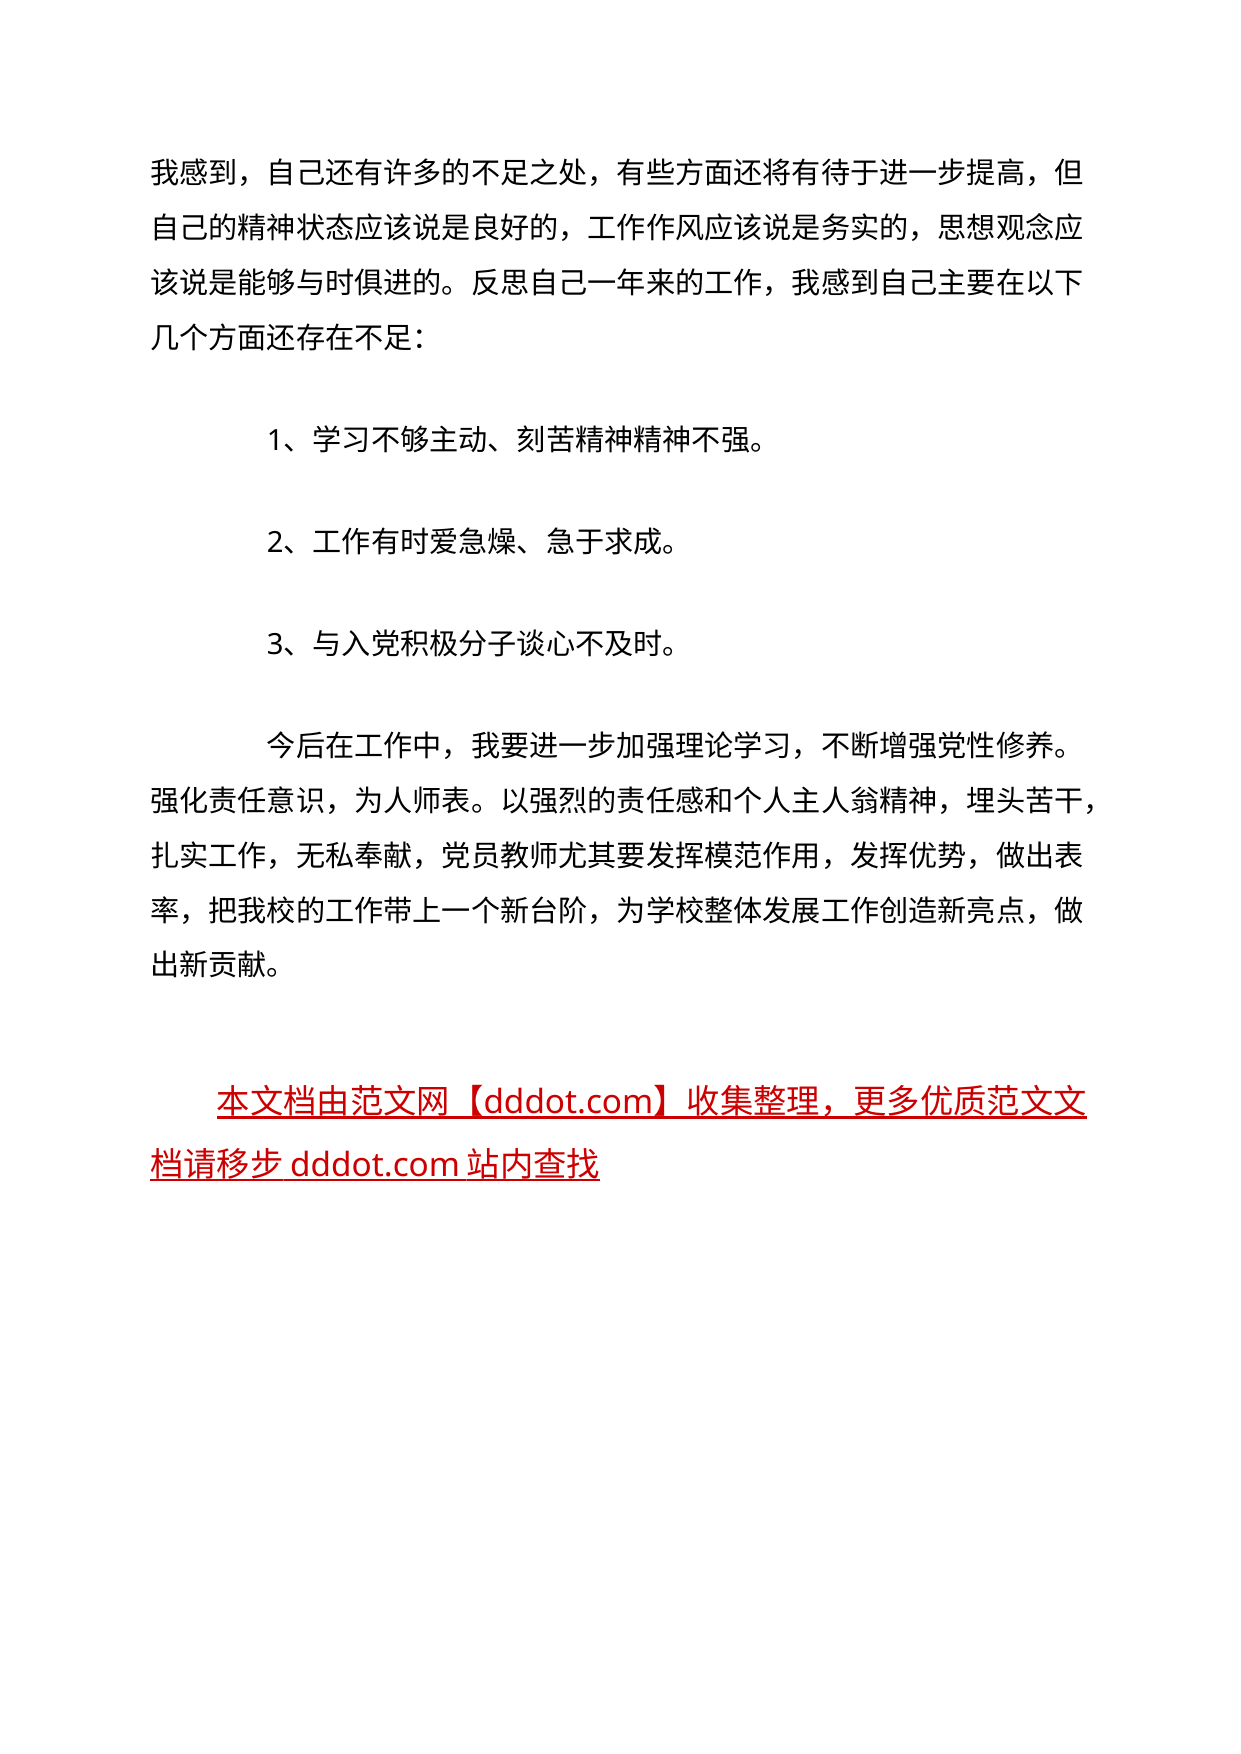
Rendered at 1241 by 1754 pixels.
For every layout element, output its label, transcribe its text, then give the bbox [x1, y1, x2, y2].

text 2、工作有时爱急燥、急于求成。 [150, 518, 1090, 561]
text 3、与入党积极分子谈心不及时。 [150, 620, 1090, 663]
text 1、学习不够主动、刻苦精神精神不强。 [150, 416, 1090, 459]
text 本文档由范文网【dddot.com】收集整理，更多优质范文文档请移步dddot.com站内查找 [150, 1075, 1090, 1186]
text 今后在工作中，我要进一步加强理论学习，不断增强党性修养。强化责任意识，为人师表。以强烈的责任感和个人主人翁精神，埋头苦干，扎实工作，无私奉献，党员教师尤其要发挥模范作用，发挥优势，做出表率，把我校的工作带上一个新台阶，为学校整体发展工作创造新亮点，做出新贡献。 [150, 722, 1090, 984]
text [150, 150, 1090, 357]
